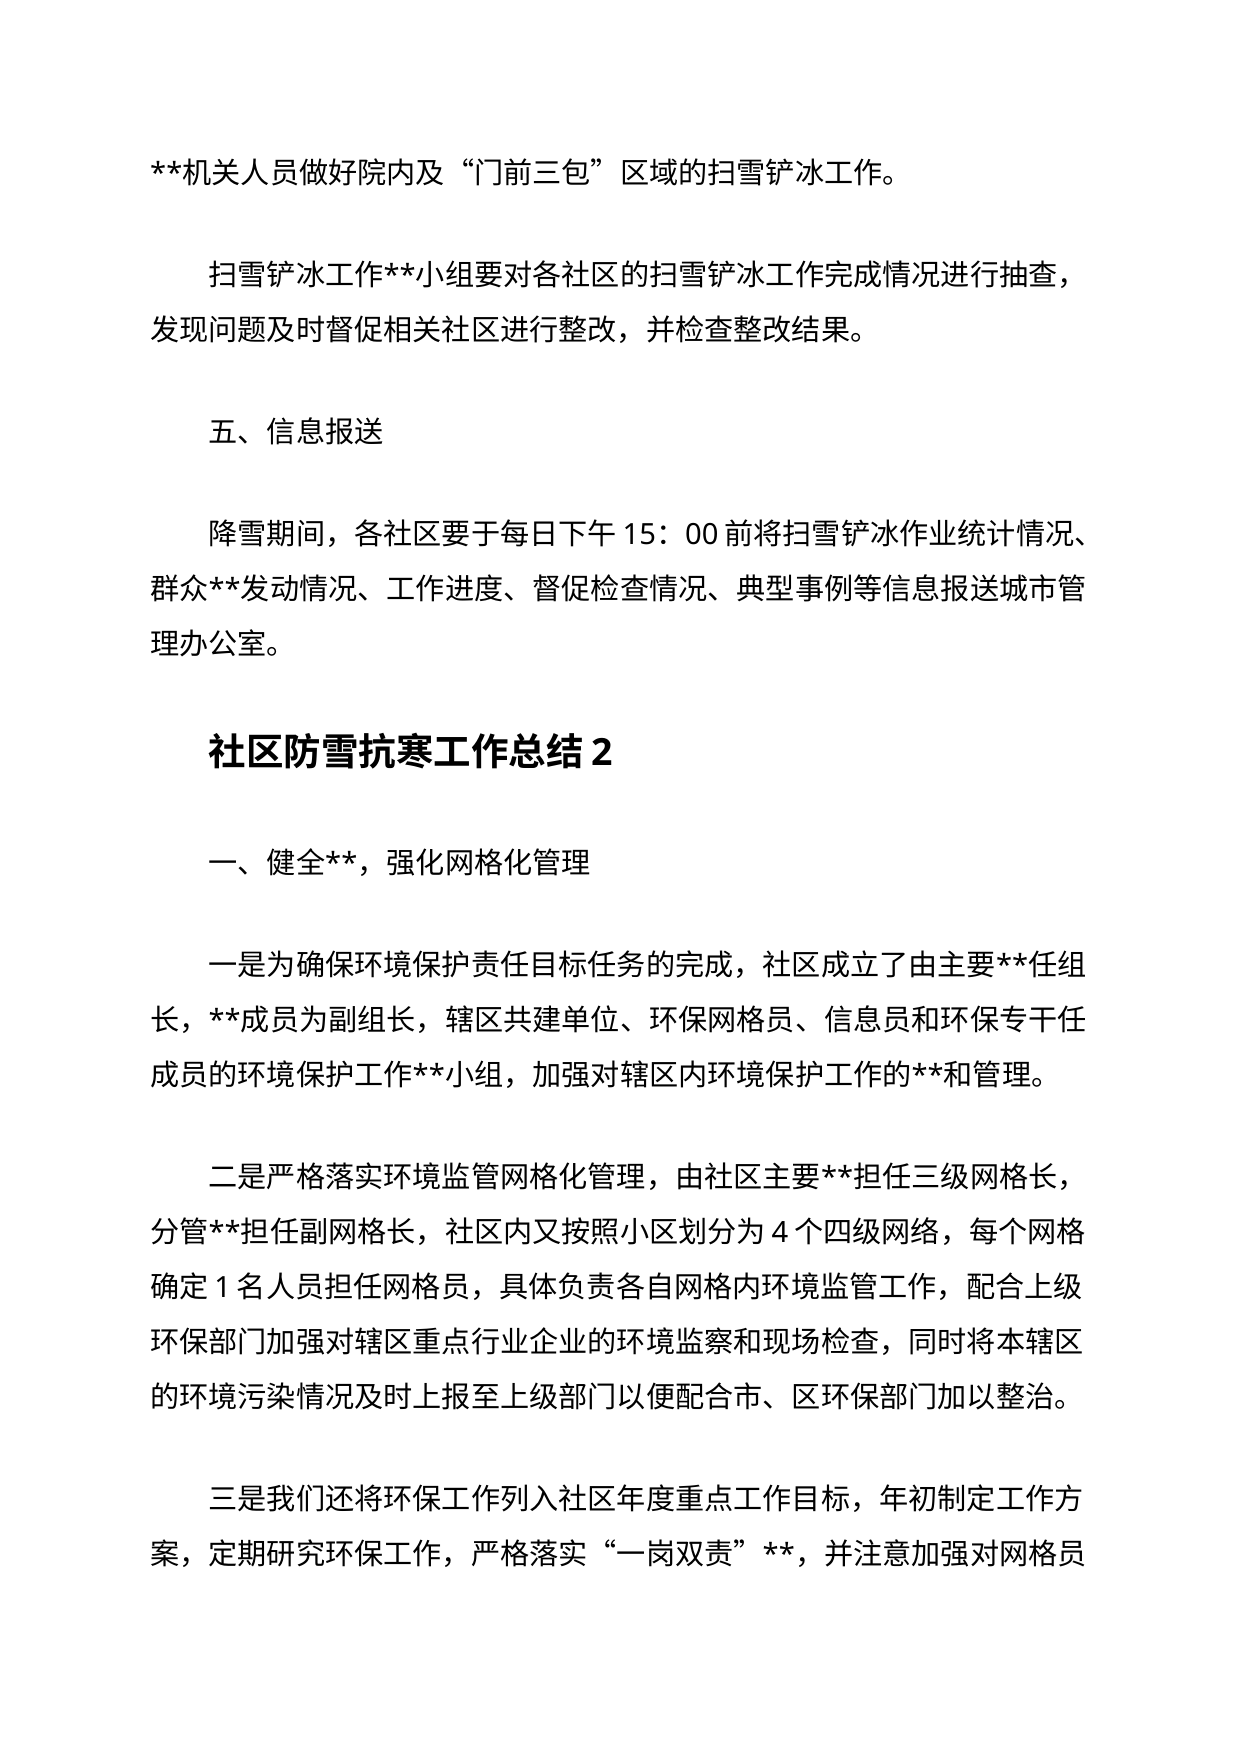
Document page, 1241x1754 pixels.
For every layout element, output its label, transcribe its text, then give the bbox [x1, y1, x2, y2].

text 扫雪铲冰工作**小组要对各社区的扫雪铲冰工作完成情况进行抽查，发现问题及时督促相关社区进行整改，并检查整改结果。 [150, 252, 1090, 349]
text 五、信息报送 [150, 409, 1090, 451]
text 降雪期间，各社区要于每日下午15：00前将扫雪铲冰作业统计情况、群众**发动情况、工作进度、督促检查情况、典型事例等信息报送城市管理办公室。 [150, 511, 1090, 663]
text 二是严格落实环境监管网格化管理，由社区主要**担任三级网格长，分管**担任副网格长，社区内又按照小区划分为4个四级网络，每个网格确定1名人员担任网格员，具体负责各自网格内环境监管工作，配合上级环保部门加强对辖区重点行业企业的环境监察和现场检查，同时将本辖区的环境污染情况及时上报至上级部门以便配合市、区环保部门加以整治。 [150, 1154, 1090, 1416]
text 一、健全**，强化网格化管理 [150, 840, 1090, 882]
text 社区防雪抗寒工作总结2 [150, 722, 1090, 777]
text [150, 1476, 1090, 1573]
text 一是为确保环境保护责任目标任务的完成，社区成立了由主要**任组长，**成员为副组长，辖区共建单位、环保网格员、信息员和环保专干任成员的环境保护工作**小组，加强对辖区内环境保护工作的**和管理。 [150, 942, 1090, 1094]
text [150, 150, 1090, 192]
